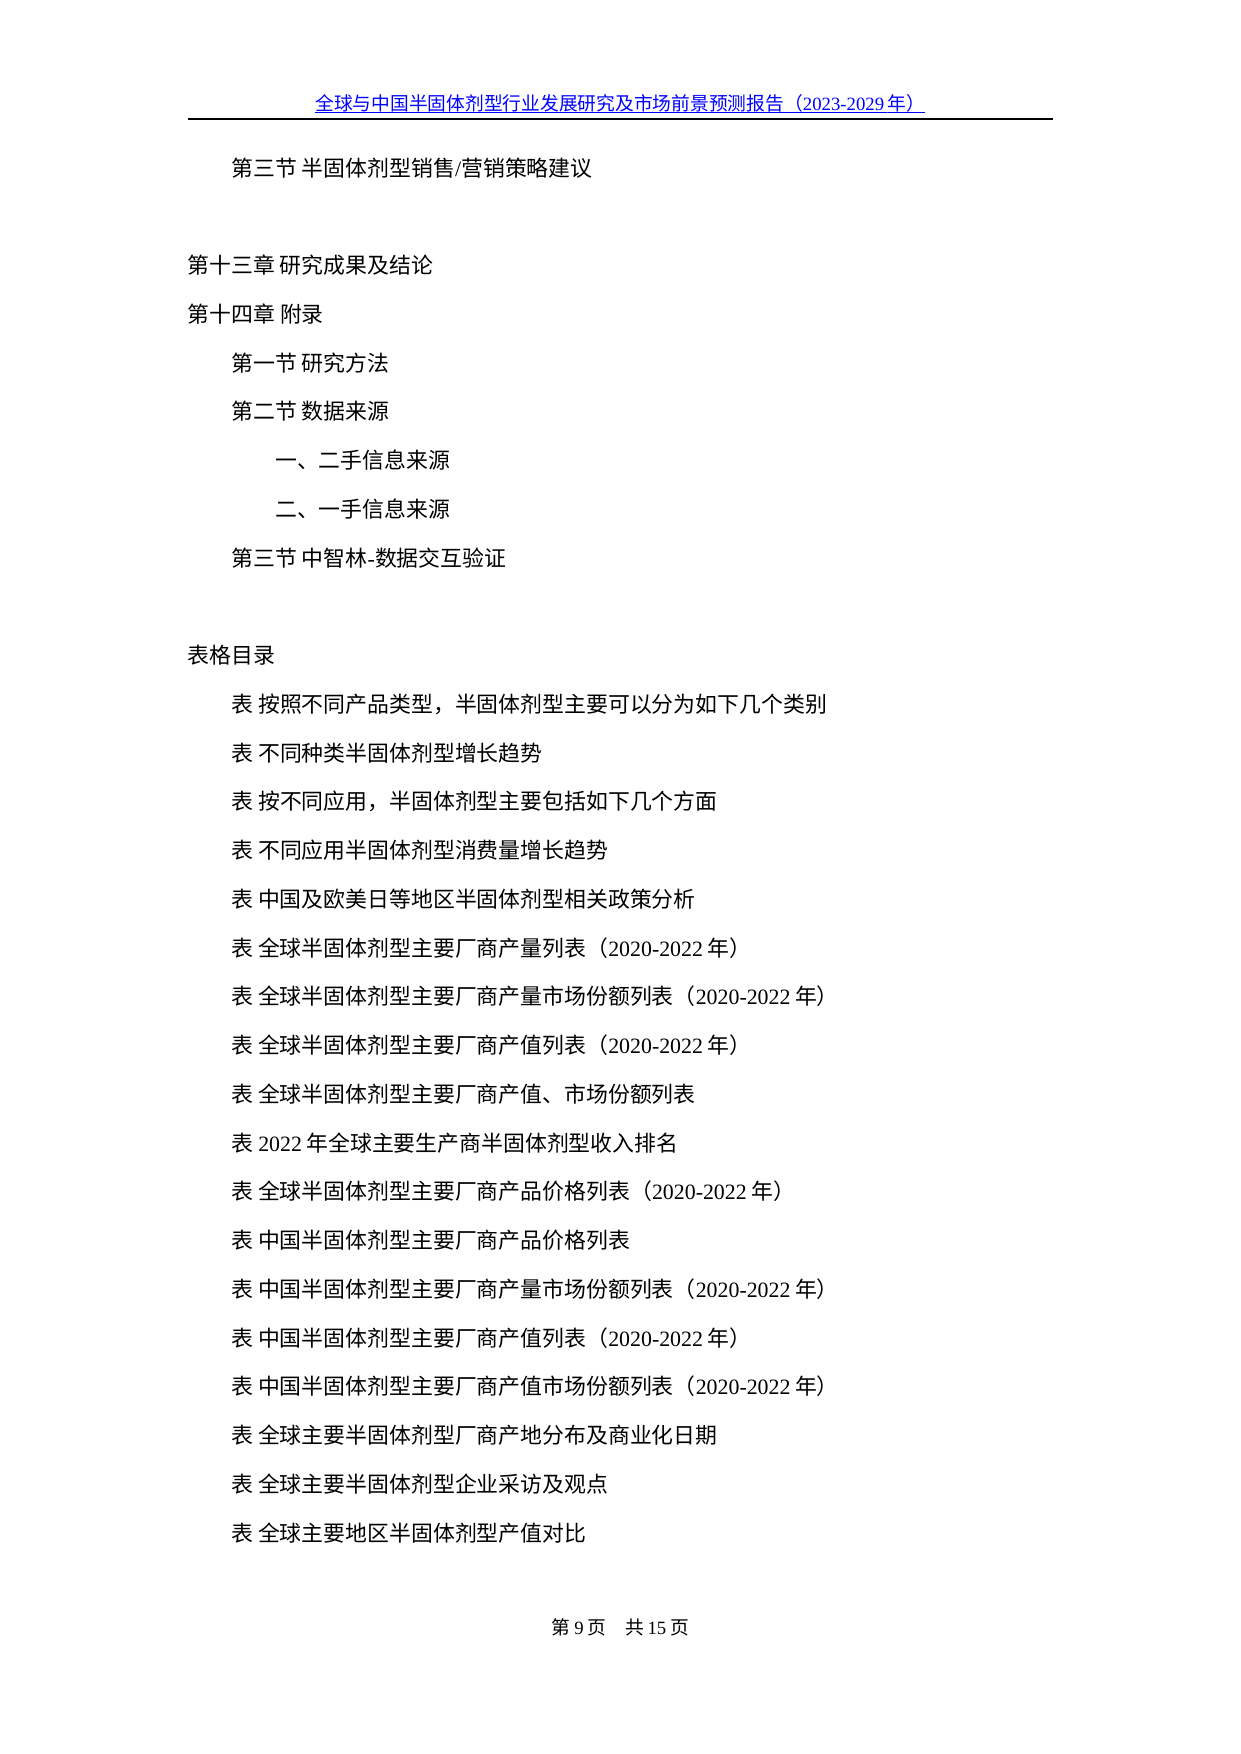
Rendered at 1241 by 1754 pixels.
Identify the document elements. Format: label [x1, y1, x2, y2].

text [187, 150, 1053, 1548]
